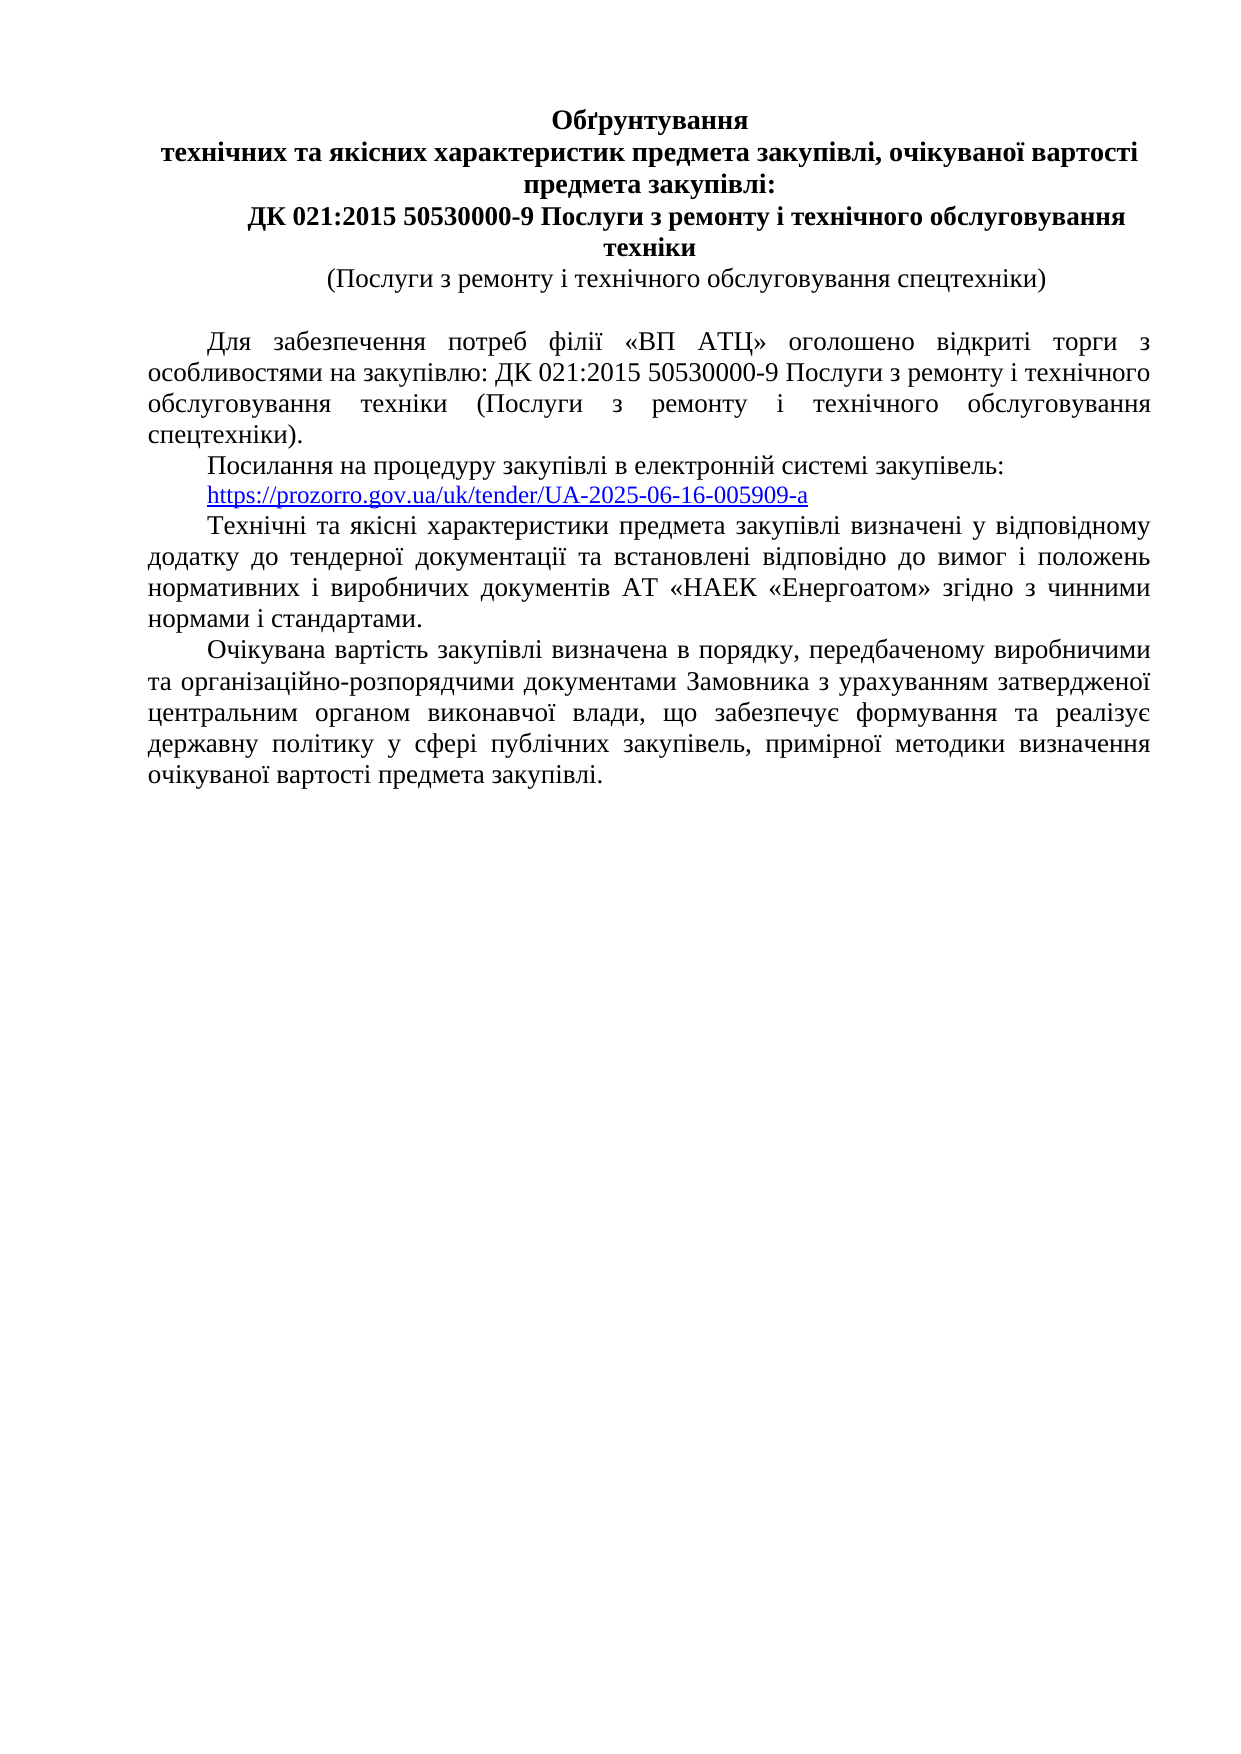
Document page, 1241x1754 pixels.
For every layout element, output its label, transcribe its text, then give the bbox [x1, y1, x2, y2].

text Посилання на процедуру закупівлі в електронній системі закупівель: [148, 449, 1152, 480]
text технічних та якісних характеристик предмета закупівлі, очікуваної вартості предмета закупівлі: [148, 135, 1152, 200]
text ДК 021:2015 50530000-9 Послуги з ремонту і технічного обслуговування техніки [148, 200, 1152, 262]
text (Послуги з ремонту і технічного обслуговування спецтехніки) [148, 262, 1152, 293]
list Для забезпечення потреб філії «ВП АТЦ» оголошено відкриті торги з особливостями на закупівлю: ДК 021:2015 50530000-9 Послуги з ремонту і технічного обслуговування техніки (Послуги з ремонту і технічного обслуговування спецтехніки). [148, 324, 1152, 449]
text https://prozorro.gov.ua/uk/tender/UA-2025-06-16-005909-a [148, 480, 1152, 509]
text Обґрунтування [148, 103, 1152, 135]
text Технічні та якісні характеристики предмета закупівлі визначені у відповідному додатку до тендерної документації та встановлені відповідно до вимог і положень нормативних і виробничих документів АТ «НАЕК «Енергоатом» згідно з чинними нормами і стандартами. [148, 509, 1152, 634]
text Очікувана вартість закупівлі визначена в порядку, передбаченому виробничими та організаційно-розпорядчими документами Замовника з урахуванням затвердженої центральним органом виконавчої влади, що забезпечує формування та реалізує державну політику у сфері публічних закупівель, примірної методики визначення очікуваної вартості предмета закупівлі. [148, 634, 1152, 789]
